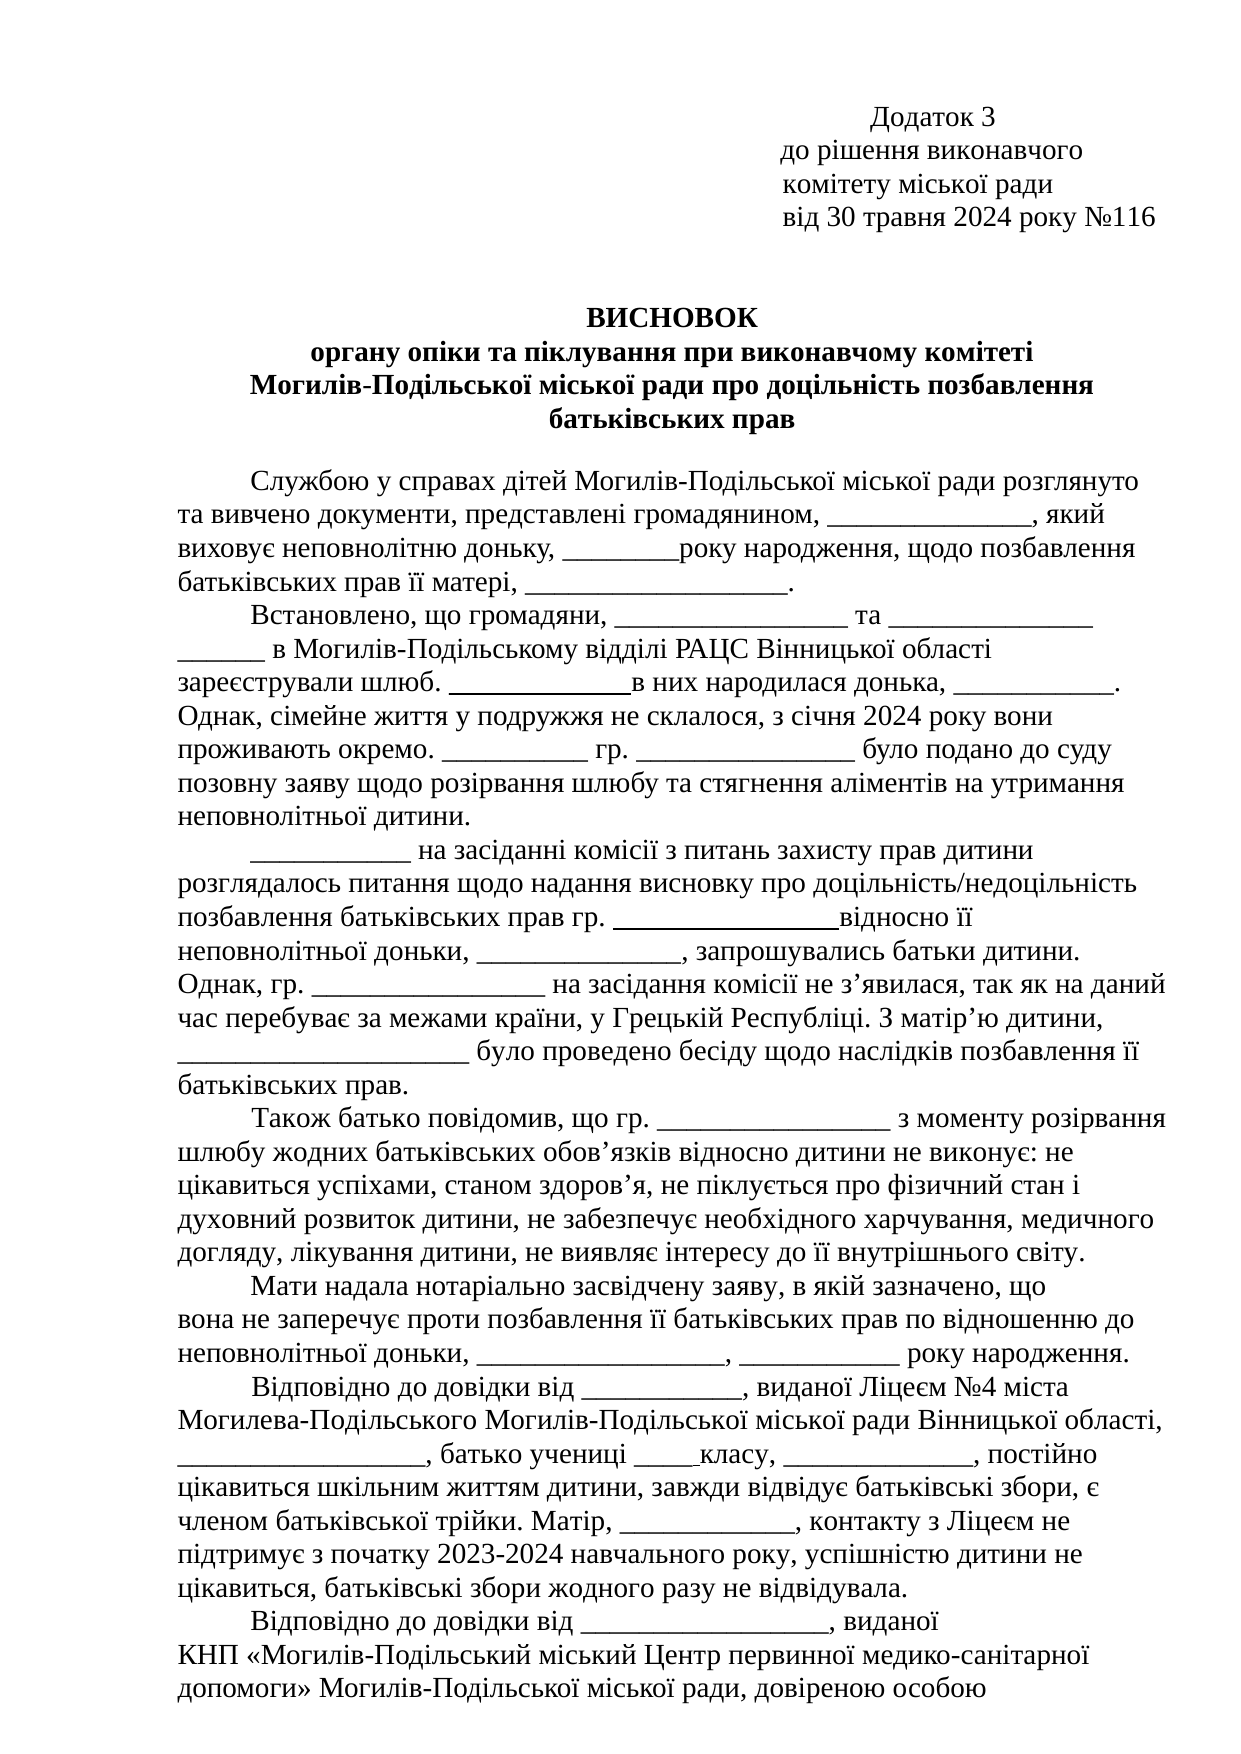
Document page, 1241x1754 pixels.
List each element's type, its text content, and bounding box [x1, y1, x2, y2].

text Відповідно до довідки від _________________, виданої [177, 1603, 1167, 1637]
text комітету міської ради [177, 166, 1167, 199]
text Могилів-Подільської міської ради про доцільність позбавлення батьківських прав [177, 367, 1167, 434]
text органу опіки та піклування при виконавчому комітеті [177, 334, 1167, 367]
text Встановлено, що громадяни, ________________ та ______________ ______ в Могилів-Подільському відділі РАЦС Вінницької області зареєстрували шлюб. ____________ в них народилася донька, ___________. Однак, сімейне життя у подружжя не склалося, з січня 2024 року вони проживають окремо. __________ гр. _______________ було подано до суду позовну заяву щодо розірвання шлюбу та стягнення аліментів на утримання неповнолітньої дитини. [177, 597, 1167, 832]
text Службою у справах дітей Могилів-Подільської міської ради розглянуто та вивчено документи, представлені громадянином, ______________, який виховує неповнолітню доньку, ________року народження, щодо позбавлення батьківських прав її матері, __________________. [177, 463, 1167, 597]
text Додаток 3 [177, 99, 1167, 132]
text до рішення виконавчого [177, 132, 1167, 166]
text Мати надала нотаріально засвідчену заяву, в якій зазначено, що [177, 1268, 1167, 1302]
text Відповідно до довідки від ___________, виданої Ліцеєм №4 міста Могилева-Подільського Могилів-Подільської міської ради Вінницької області, _________________, батько учениці ____ класу, _____________, постійно цікавиться шкільним життям дитини, завжди відвідує батьківські збори, є членом батьківської трійки. Матір, ____________, контакту з Ліцеєм не підтримує з початку 2023-2024 навчального року, успішністю дитини не цікавиться, батьківські збори жодного разу не відвідувала. [177, 1369, 1167, 1603]
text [177, 1637, 1167, 1704]
text ВИСНОВОК [177, 300, 1167, 334]
text від 30 травня 2024 року №116 [177, 199, 1167, 233]
text Також батько повідомив, що гр. ________________ з моменту розірвання шлюбу жодних батьківських обов’язків відносно дитини не виконує: не цікавиться успіхами, станом здоров’я, не піклується про фізичний стан і духовний розвиток дитини, не забезпечує необхідного харчування, медичного догляду, лікування дитини, не виявляє інтересу до її внутрішнього світу. [177, 1100, 1167, 1268]
list ___________ на засіданні комісії з питань захисту прав дитини розглядалось питання щодо надання висновку про доцільність/недоцільність позбавлення батьківських прав гр. _______________ відносно її неповнолітньої доньки, ______________, запрошувались батьки дитини. Однак, гр. ________________ на засідання комісії не з’явилася, так як на даний час перебуває за межами країни, у Грецькій Республіці. З матір’ю дитини, ____________________ було проведено бесіду щодо наслідків позбавлення її батьківських прав. [177, 832, 1167, 1100]
text вона не заперечує проти позбавлення її батьківських прав по відношенню до неповнолітньої доньки, _________________, ___________ року народження. [177, 1302, 1167, 1369]
